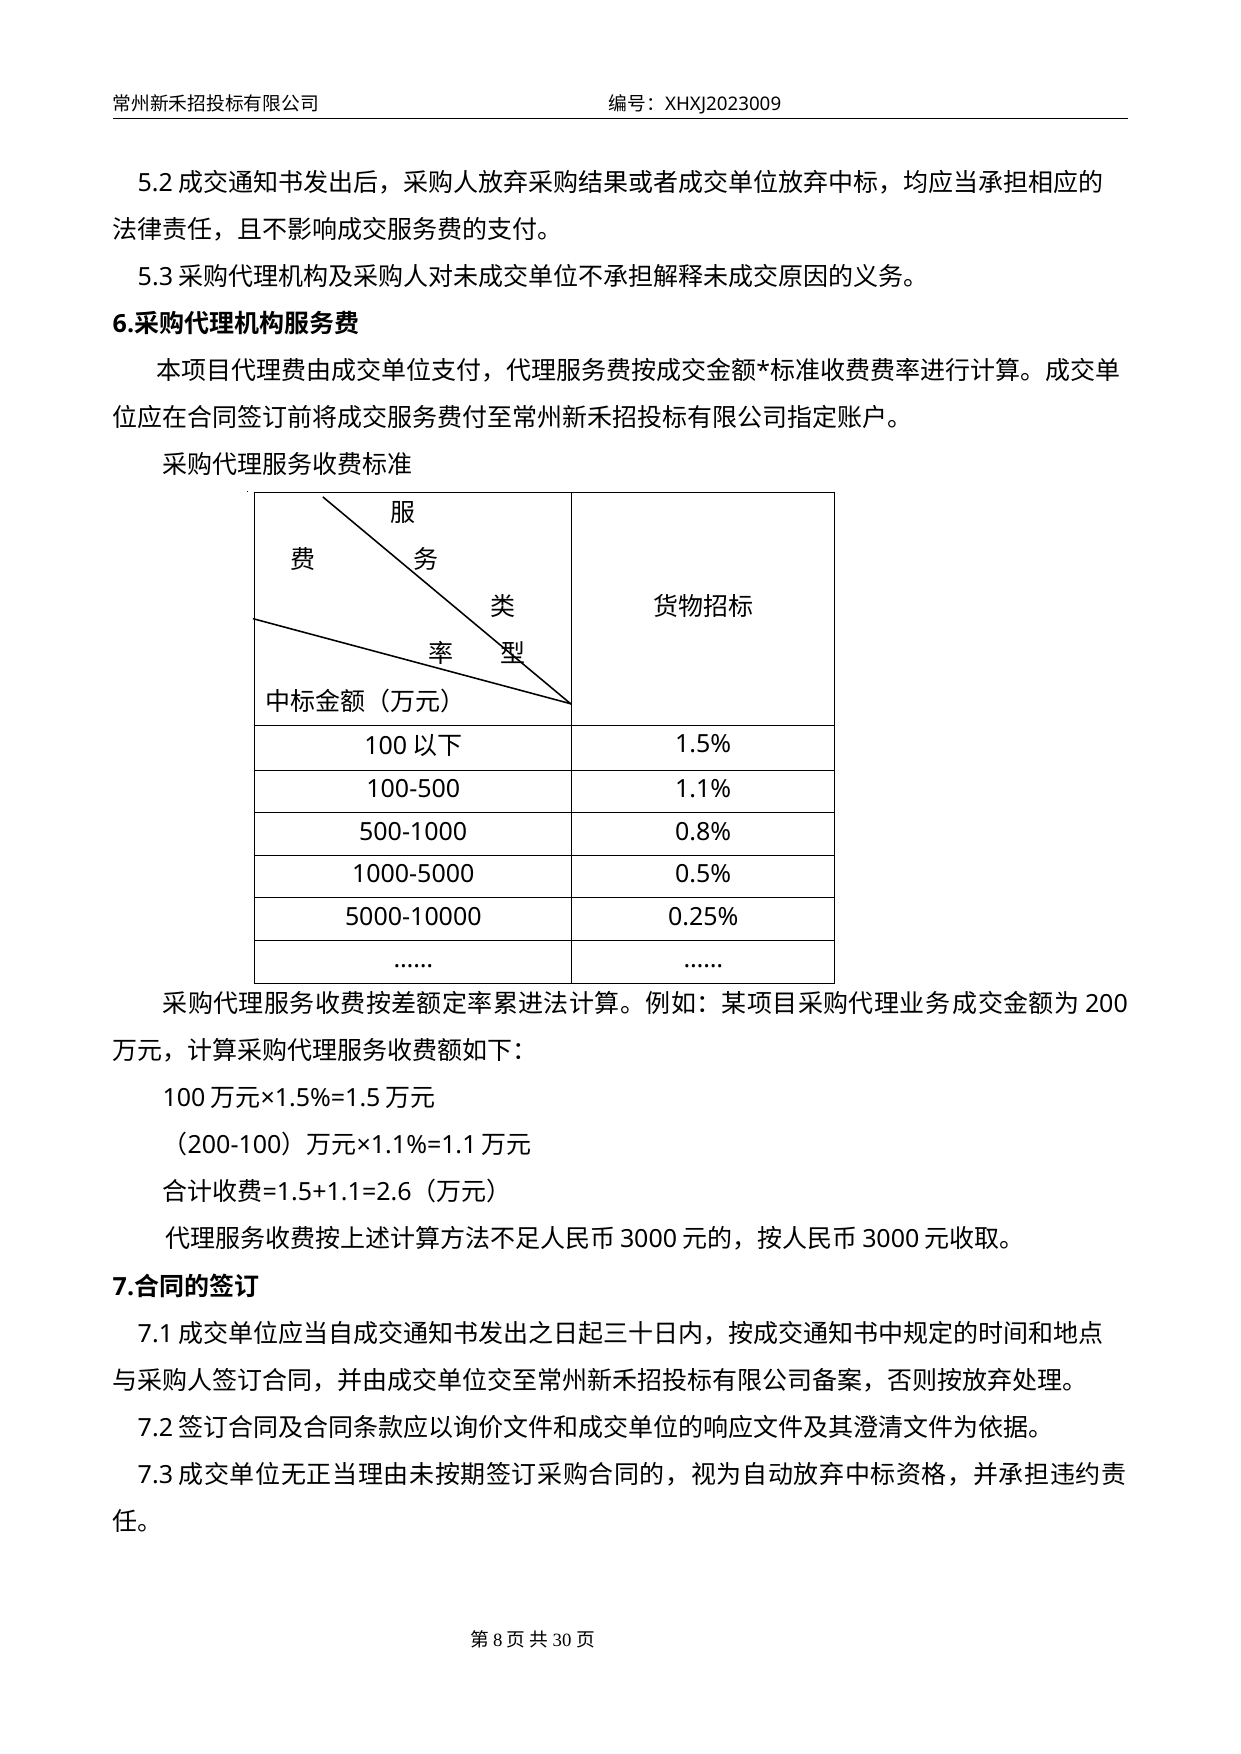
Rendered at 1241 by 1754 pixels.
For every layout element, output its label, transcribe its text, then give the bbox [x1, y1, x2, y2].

table_header 货物招标 [572, 493, 834, 725]
text 采购代理服务收费标准 [112, 444, 1128, 481]
text 7.2签订合同及合同条款应以询价文件和成交单位的响应文件及其澄清文件为依据。 [112, 1407, 1128, 1443]
text 7.合同的签订 [112, 1266, 1128, 1302]
table_cell 5000-10000 [255, 898, 571, 940]
text 7.3成交单位无正当理由未按期签订采购合同的，视为自动放弃中标资格，并承担违约责任。 [112, 1454, 1128, 1538]
table_cell 0.8% [572, 813, 834, 855]
table_header 服 费 务 类 率 型 中标金额（万元） [255, 493, 571, 702]
text 5.2成交通知书发出后，采购人放弃采购结果或者成交单位放弃中标，均应当承担相应的法律责任，且不影响成交服务费的支付。 [112, 162, 1128, 245]
table_cell 1.5% [572, 726, 834, 769]
text 采购代理服务收费按差额定率累进法计算。例如：某项目采购代理业务成交金额为200万元，计算采购代理服务收费额如下： [112, 983, 1128, 1067]
table_cell 100-500 [255, 771, 571, 812]
table_cell 1000-5000 [255, 856, 571, 897]
text 5.3采购代理机构及采购人对未成交单位不承担解释未成交原因的义务。 [112, 256, 1128, 292]
table_cell 0.5% [572, 856, 834, 897]
table_cell 100以下 [255, 726, 571, 769]
text 代理服务收费按上述计算方法不足人民币3000元的，按人民币3000元收取。 [112, 1219, 1128, 1255]
table_cell …… [572, 941, 834, 982]
text （200-100）万元×1.1%=1.1万元 [112, 1125, 1128, 1161]
table_cell 500-1000 [255, 813, 571, 855]
text 本项目代理费由成交单位支付，代理服务费按成交金额*标准收费费率进行计算。成交单位应在合同签订前将成交服务费付至常州新禾招投标有限公司指定账户。 [112, 350, 1128, 434]
text 合计收费=1.5+1.1=2.6（万元） [112, 1172, 1128, 1208]
text 6.采购代理机构服务费 [112, 303, 1128, 339]
table_header 服 费 务 类 率 型 中标金额（万元） [255, 621, 571, 725]
table_cell 1.1% [572, 771, 834, 812]
text 100万元×1.5%=1.5万元 [112, 1078, 1128, 1114]
text 7.1成交单位应当自成交通知书发出之日起三十日内，按成交通知书中规定的时间和地点与采购人签订合同，并由成交单位交至常州新禾招投标有限公司备案，否则按放弃处理。 [112, 1313, 1128, 1396]
table_cell …… [255, 941, 571, 982]
table_cell 0.25% [572, 898, 834, 940]
